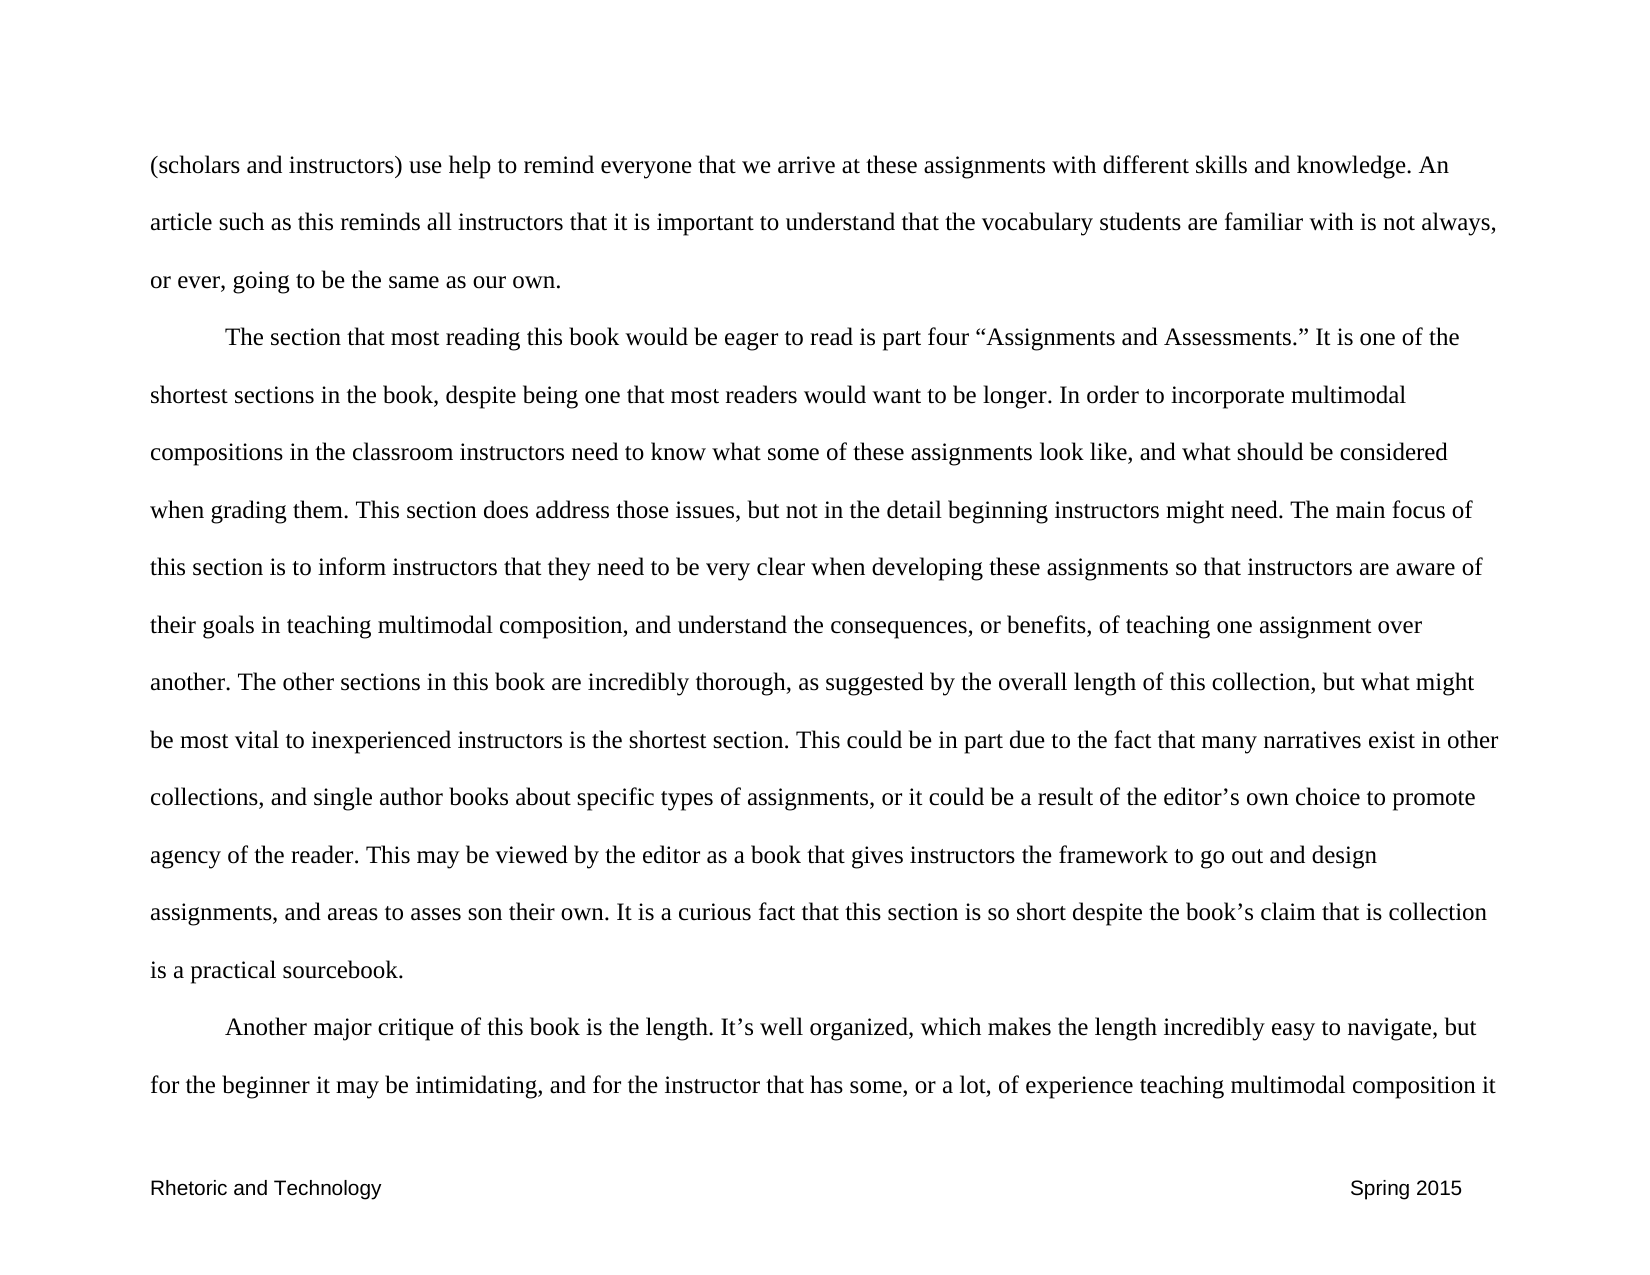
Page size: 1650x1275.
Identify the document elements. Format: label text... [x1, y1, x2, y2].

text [150, 150, 1500, 294]
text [150, 1012, 1500, 1099]
text The section that most reading this book would be eager to read is part four “Assignments and Assessments.” It is one of the shortest sections in the book, despite being one that most readers would want to be longer. In order to incorporate multimodal compositions in the classroom instructors need to know what some of these assignments look like, and what should be considered when grading them. This section does address those issues, but not in the detail beginning instructors might need. The main focus of this section is to inform instructors that they need to be very clear when developing these assignments so that instructors are aware of their goals in teaching multimodal composition, and understand the consequences, or benefits, of teaching one assignment over another. The other sections in this book are incredibly thorough, as suggested by the overall length of this collection, but what might be most vital to inexperienced instructors is the shortest section. This could be in part due to the fact that many narratives exist in other collections, and single author books about specific types of assignments, or it could be a result of the editor’s own choice to promote agency of the reader. This may be viewed by the editor as a book that gives instructors the framework to go out and design assignments, and areas to asses son their own. It is a curious fact that this section is so short despite the book’s claim that is collection is a practical sourcebook. [150, 322, 1500, 984]
